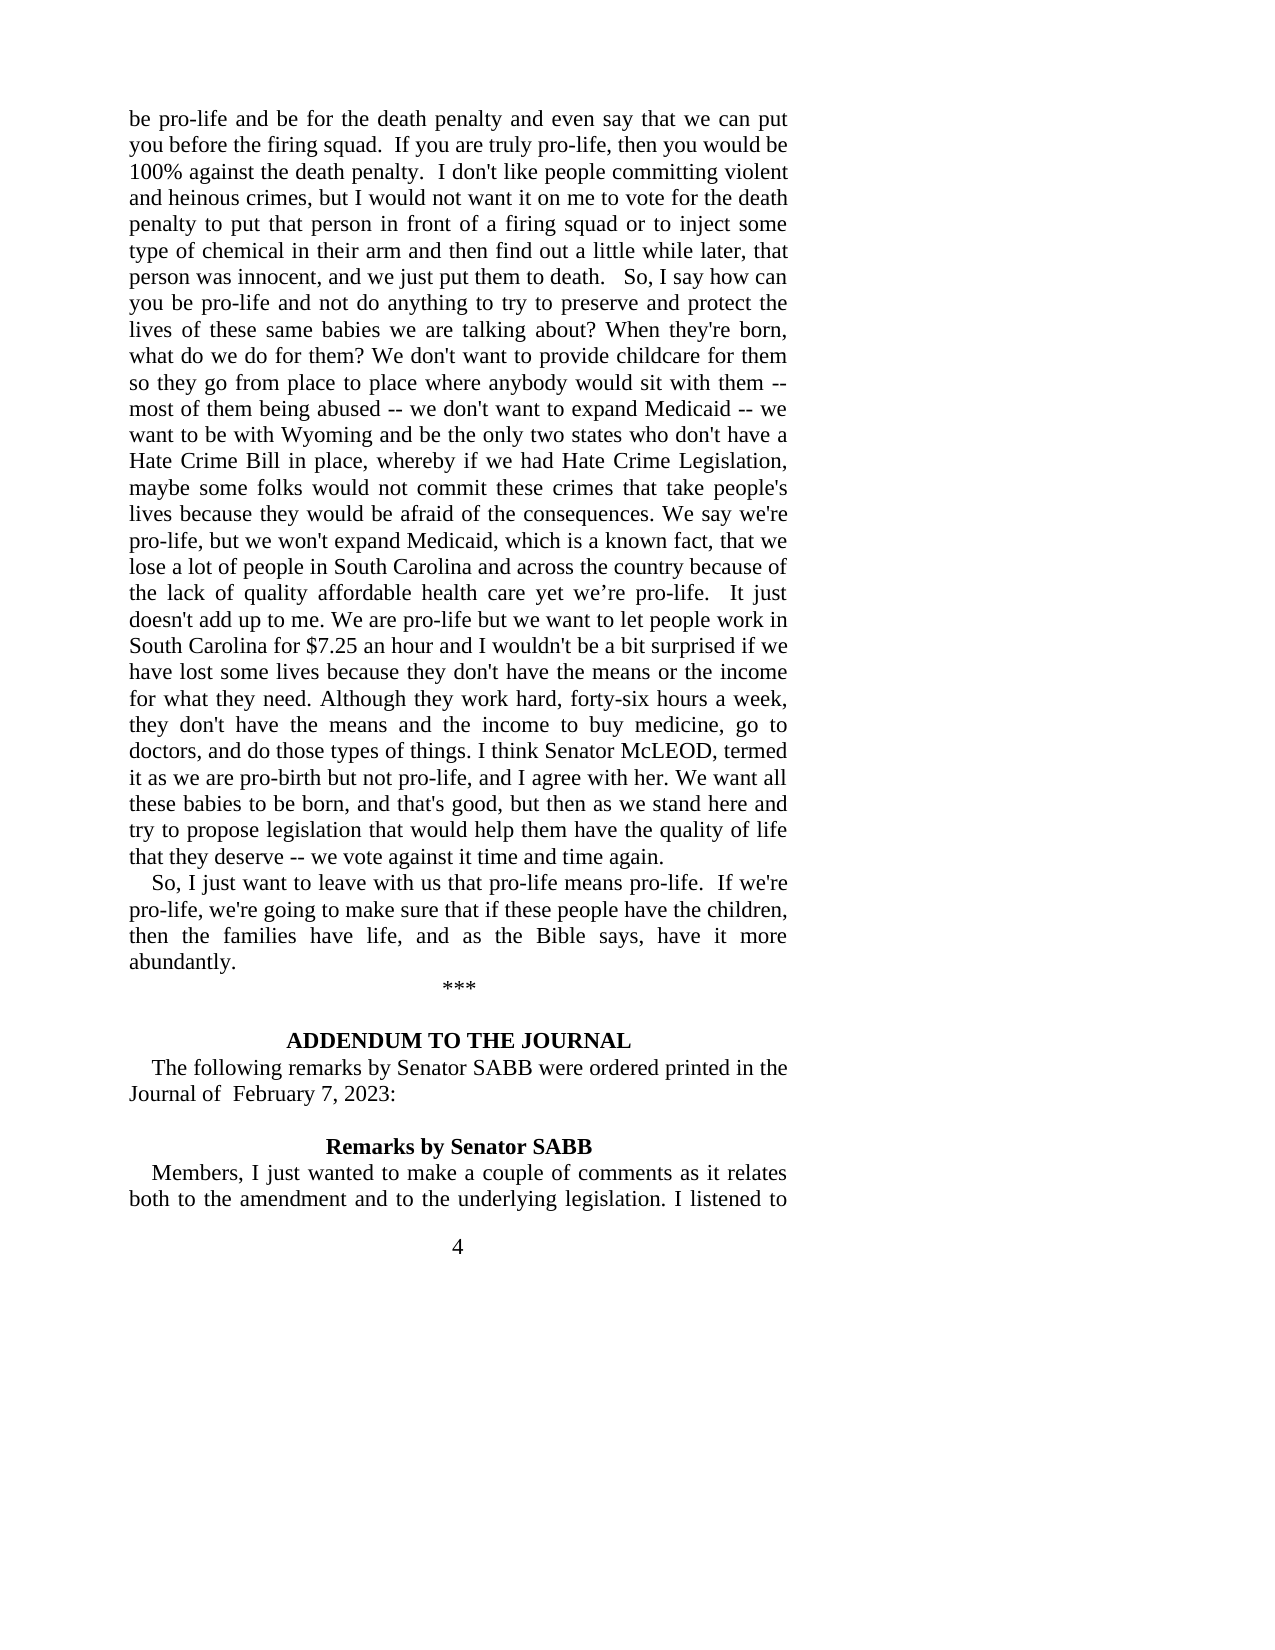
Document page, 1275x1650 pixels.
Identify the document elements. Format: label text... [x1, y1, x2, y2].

text *** [129, 975, 789, 1001]
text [129, 105, 789, 869]
text The following remarks by Senator SABB were ordered printed in the Journal of February 7, 2023: [129, 1054, 789, 1106]
text ADDENDUM TO THE JOURNAL [129, 1027, 789, 1054]
text Remarks by Senator SABB [129, 1133, 789, 1159]
text So, I just want to leave with us that pro-life means pro-life. If we're pro-life, we're going to make sure that if these people have the children, then the families have life, and as the Bible says, have it more abundantly. [129, 869, 789, 975]
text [129, 1159, 789, 1212]
